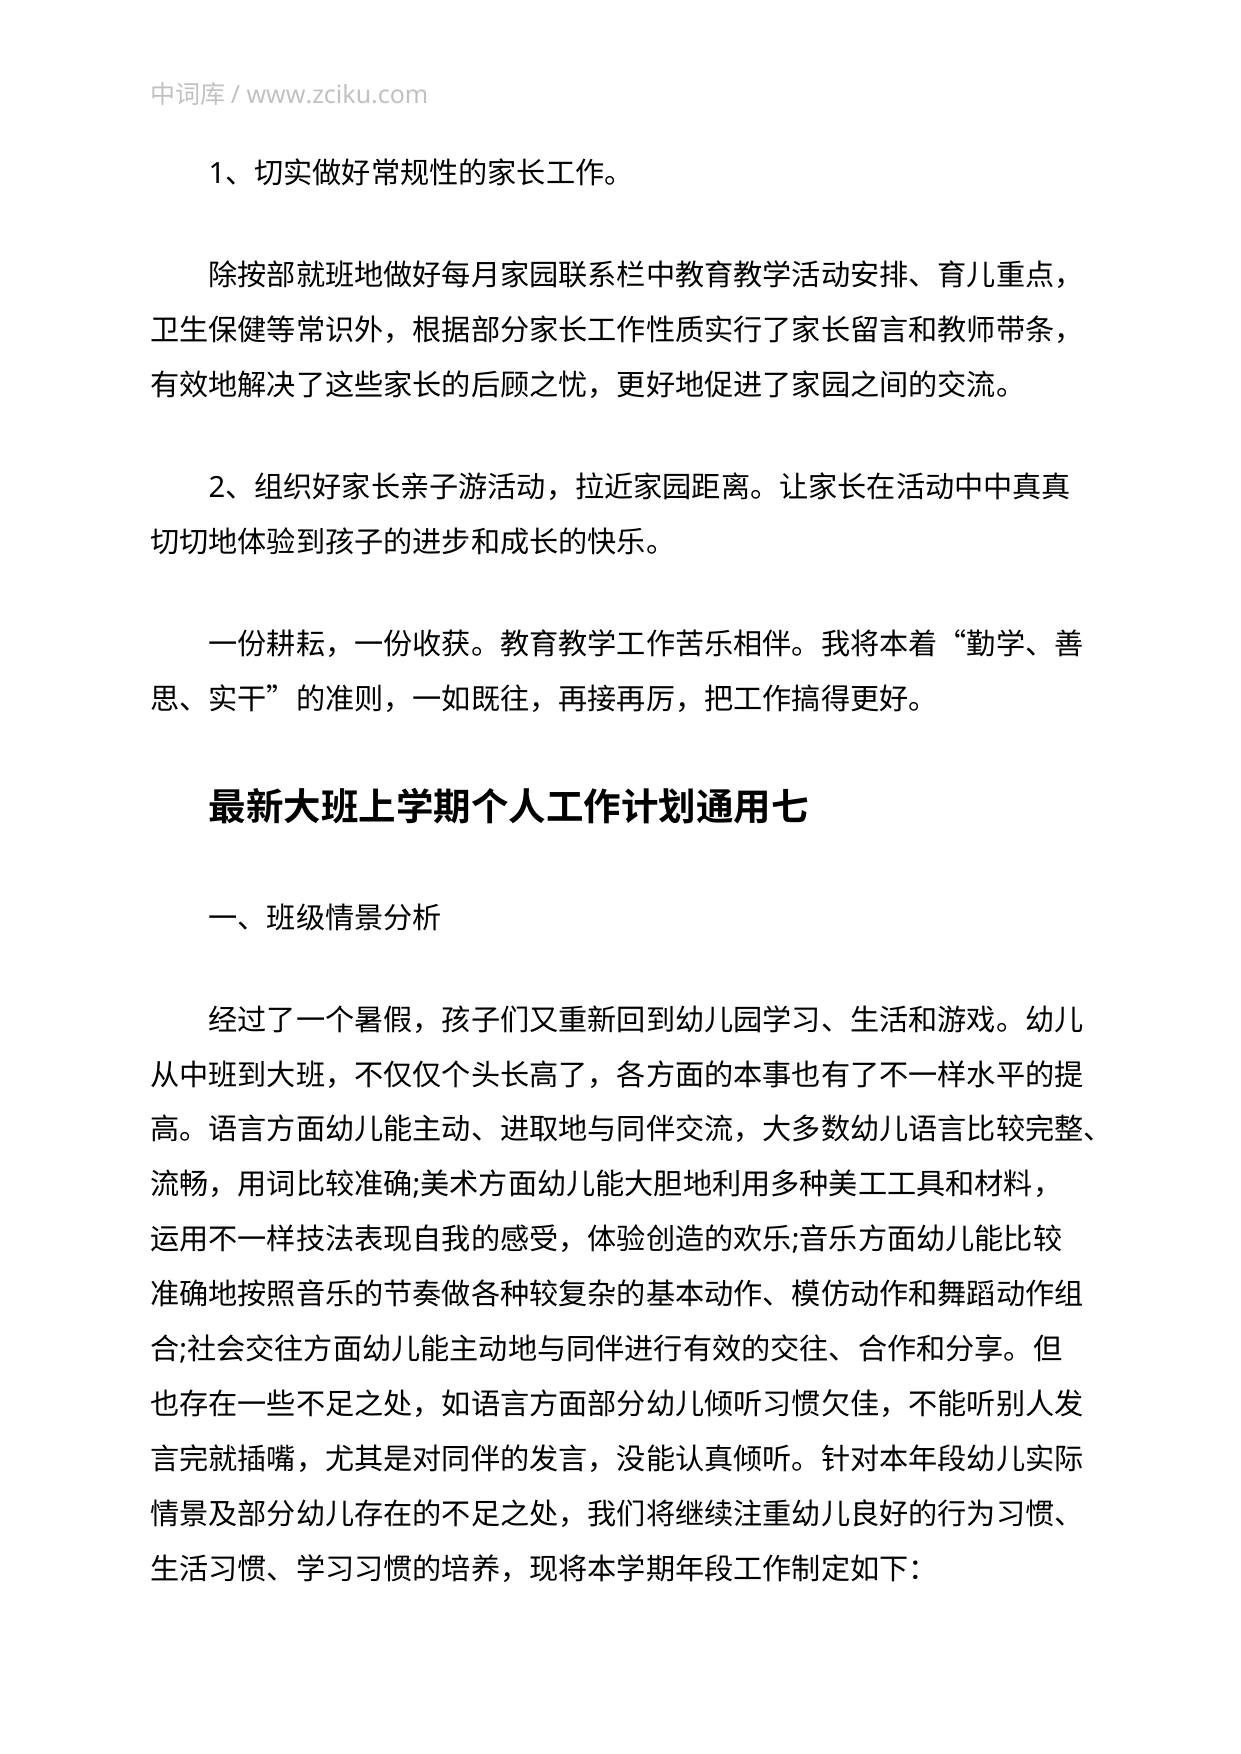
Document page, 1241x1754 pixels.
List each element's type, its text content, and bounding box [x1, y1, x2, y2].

text 2、组织好家长亲子游活动，拉近家园距离。让家长在活动中中真真切切地体验到孩子的进步和成长的快乐。 [150, 463, 1090, 561]
text 最新大班上学期个人工作计划通用七 [150, 777, 1090, 831]
text 经过了一个暑假，孩子们又重新回到幼儿园学习、生活和游戏。幼儿从中班到大班，不仅仅个头长高了，各方面的本事也有了不一样水平的提高。语言方面幼儿能主动、进取地与同伴交流，大多数幼儿语言比较完整、流畅，用词比较准确;美术方面幼儿能大胆地利用多种美工工具和材料，运用不一样技法表现自我的感受，体验创造的欢乐;音乐方面幼儿能比较准确地按照音乐的节奏做各种较复杂的基本动作、模仿动作和舞蹈动作组合;社会交往方面幼儿能主动地与同伴进行有效的交往、合作和分享。但也存在一些不足之处，如语言方面部分幼儿倾听习惯欠佳，不能听别人发言完就插嘴，尤其是对同伴的发言，没能认真倾听。针对本年段幼儿实际情景及部分幼儿存在的不足之处，我们将继续注重幼儿良好的行为习惯、生活习惯、学习习惯的培养，现将本学期年段工作制定如下： [150, 996, 1090, 1588]
text 1、切实做好常规性的家长工作。 [150, 150, 1090, 192]
text 一份耕耘，一份收获。教育教学工作苦乐相伴。我将本着“勤学、善思、实干”的准则，一如既往，再接再厉，把工作搞得更好。 [150, 620, 1090, 717]
text 除按部就班地做好每月家园联系栏中教育教学活动安排、育儿重点，卫生保健等常识外，根据部分家长工作性质实行了家长留言和教师带条，有效地解决了这些家长的后顾之忧，更好地促进了家园之间的交流。 [150, 252, 1090, 404]
text 一、班级情景分析 [150, 894, 1090, 937]
